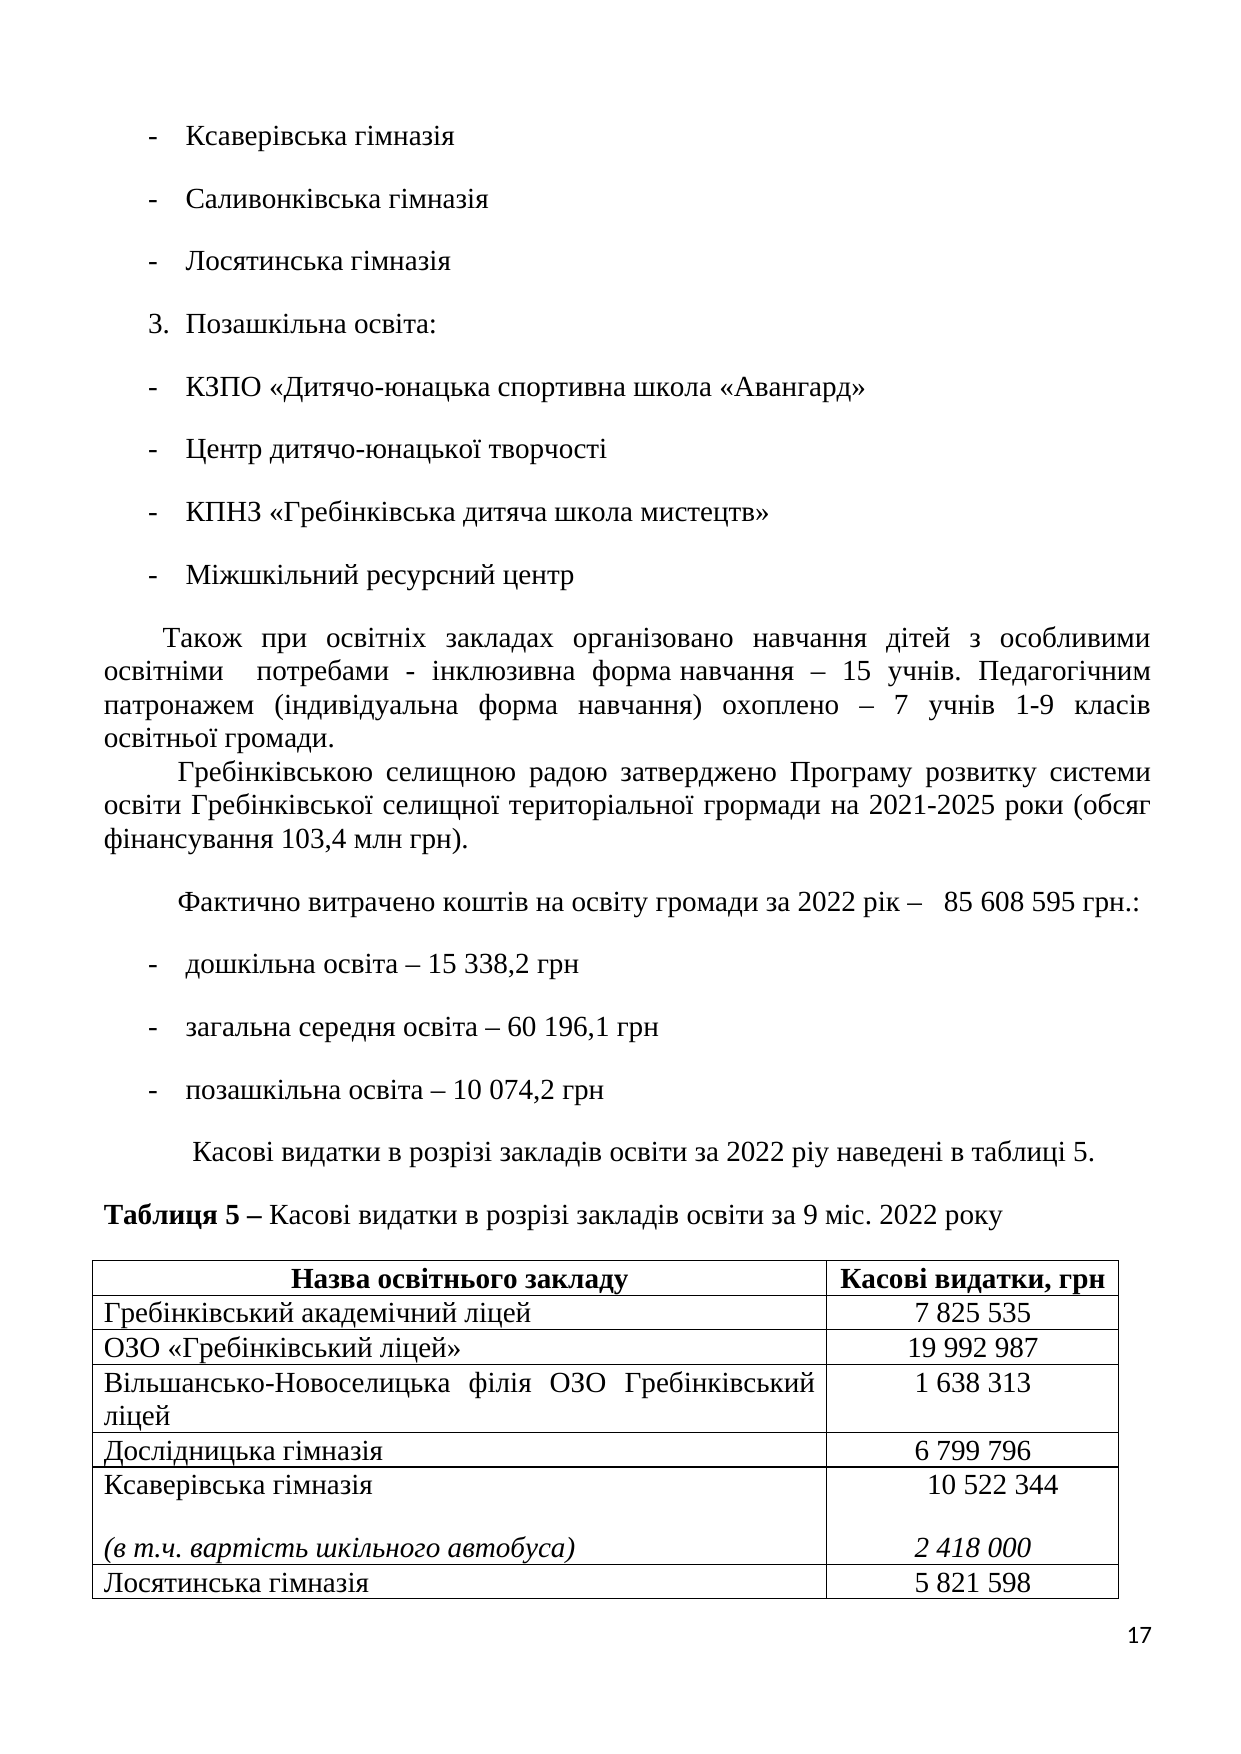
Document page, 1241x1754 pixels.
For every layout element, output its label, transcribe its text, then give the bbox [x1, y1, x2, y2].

text Касові видатки в розрізі закладів освіти за 2022 ріу наведені в таблиці 5. [118, 1134, 1152, 1168]
table_cell 19 992 987 [827, 1330, 1118, 1364]
list Саливонківська гімназія [148, 181, 1152, 214]
list Також при освітніх закладах організовано навчання дітей з особливими освітніми потребами - інклюзивна форма навчання – 15 учнів. Педагогічним патронажем (індивідуальна форма навчання) охоплено – 7 учнів 1-9 класів освітньої громади. [103, 620, 1152, 754]
table_cell Вільшансько-Новоселицька філія ОЗО Гребінківський ліцей [93, 1365, 826, 1432]
list загальна середня освіта – 60 196,1 грн [148, 1009, 1152, 1043]
list Ксаверівська гімназія [148, 118, 1152, 152]
text Гребінківською селищною радою затверджено Програму розвитку системи освіти Гребінківської селищної територіальної грормади на 2021-2025 роки (обсяг фінансування 103,4 млн грн). [103, 754, 1152, 854]
table_header Касові видатки, грн [827, 1261, 1118, 1294]
text Таблиця 5 – Касові видатки в розрізі закладів освіти за 9 міс. 2022 року [103, 1197, 1152, 1231]
table_cell 1 638 313 [827, 1365, 1118, 1432]
table_cell ОЗО «Гребінківський ліцей» [93, 1330, 826, 1364]
table_cell 5 821 598 [827, 1565, 1118, 1598]
list КЗПО «Дитячо-юнацька спортивна школа «Авангард» [148, 369, 1152, 402]
list КПНЗ «Гребінківська дитяча школа мистецтв» [148, 494, 1152, 528]
list дошкільна освіта – 15 338,2 грн [148, 946, 1152, 980]
table_cell Гребінківський академічний ліцей [93, 1296, 826, 1329]
list позашкільна освіта – 10 074,2 грн [148, 1072, 1152, 1105]
table_cell 7 825 535 [827, 1296, 1118, 1329]
table_cell 6 799 796 [827, 1433, 1118, 1466]
list Центр дитячо-юнацької творчості [148, 432, 1152, 465]
table_cell Дослідницька гімназія [93, 1433, 826, 1466]
table_cell 10 522 344 2 418 000 [827, 1468, 1118, 1564]
list Міжшкільний ресурсний центр [148, 557, 1152, 591]
text Фактично витрачено коштів на освіту громади за 2022 рік – 85 608 595 грн.: [118, 884, 1152, 917]
table_cell Лосятинська гімназія [93, 1565, 826, 1598]
list Позашкільна освіта: [148, 306, 1152, 340]
table_cell Ксаверівська гімназія (в т.ч. вартість шкільного автобуса) [93, 1468, 826, 1564]
list Лосятинська гімназія [148, 243, 1152, 277]
table_header Назва освітнього закладу [93, 1261, 826, 1294]
